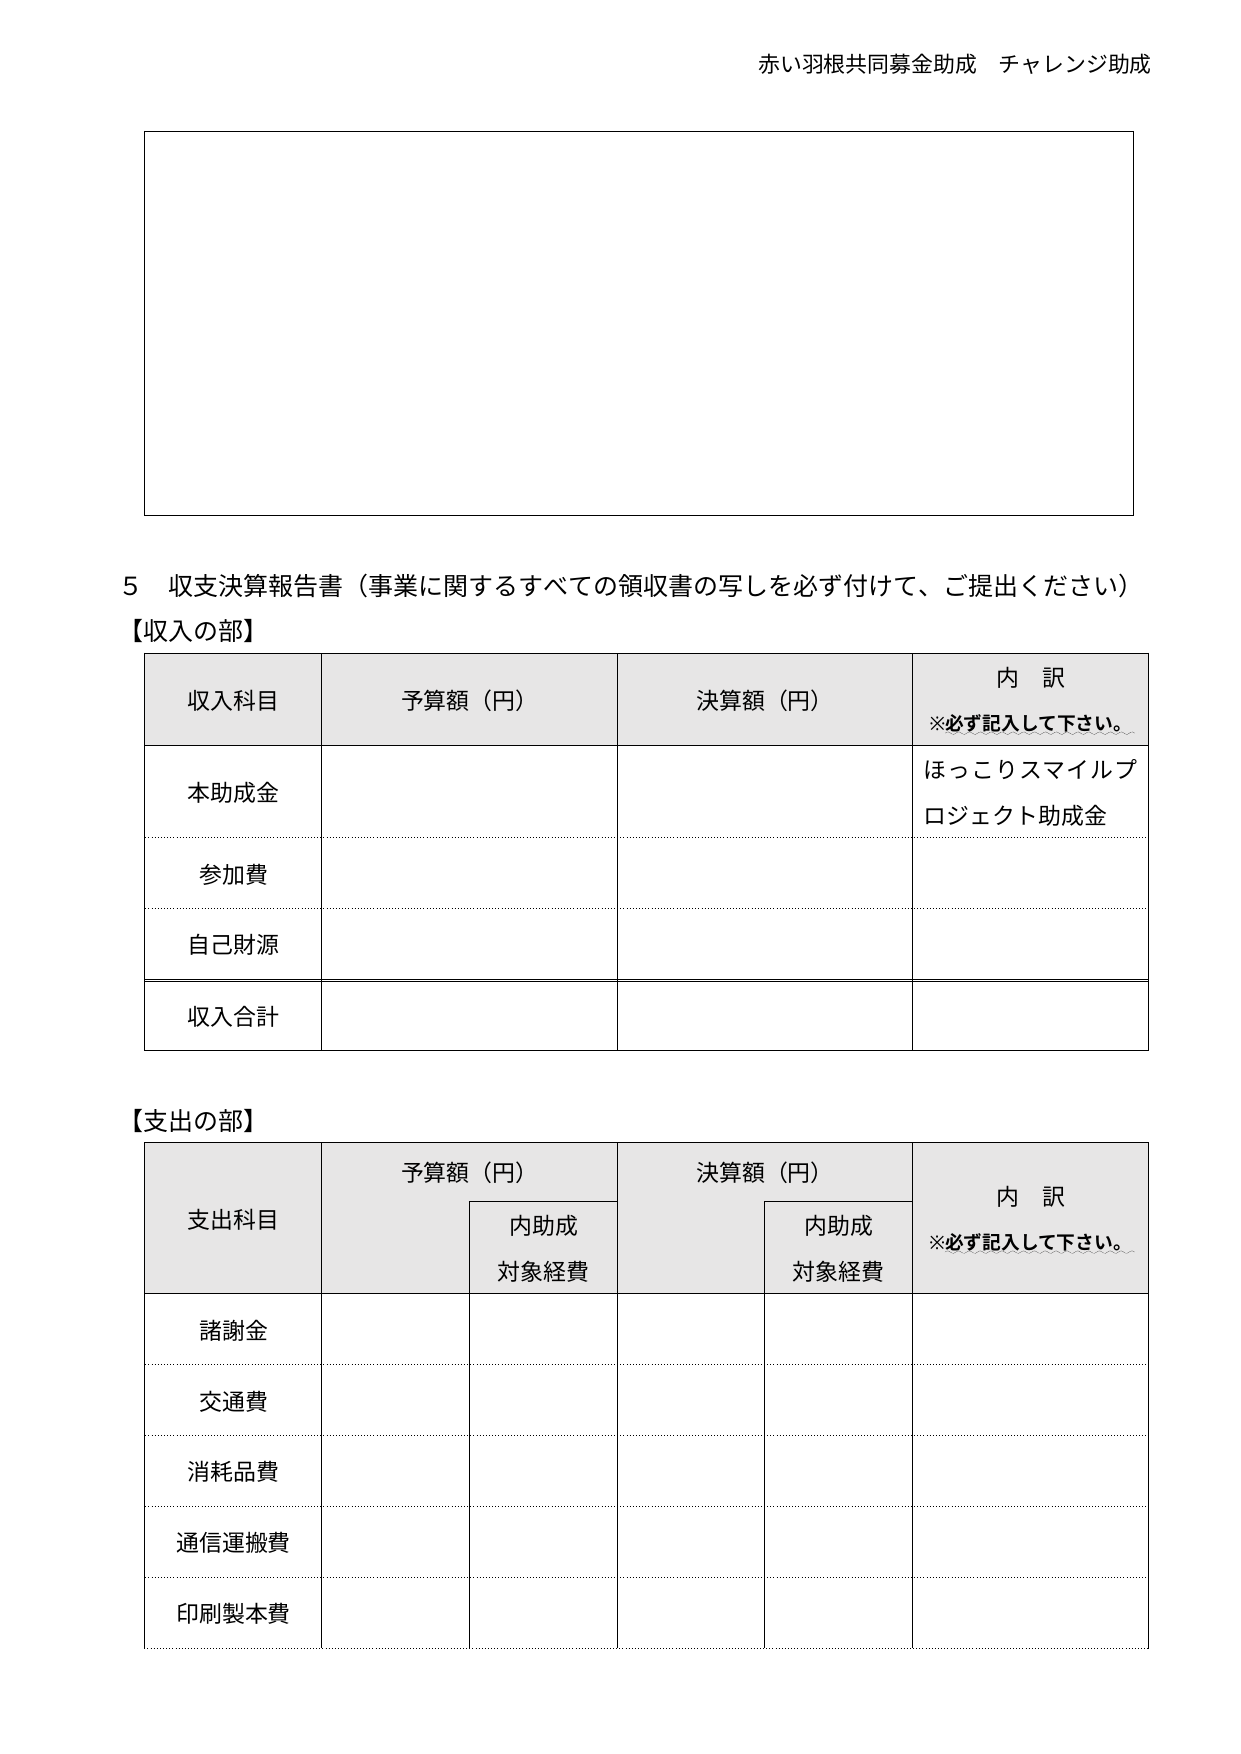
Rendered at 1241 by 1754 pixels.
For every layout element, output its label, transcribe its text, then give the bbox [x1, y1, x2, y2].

table_cell 収入合計 [145, 982, 321, 1050]
table_cell [913, 1294, 1148, 1364]
table_cell 通信運搬費 [145, 1506, 321, 1577]
table_cell [322, 908, 617, 979]
table_cell [618, 1364, 764, 1435]
table_cell [618, 1294, 764, 1364]
table_cell 本助成金 [145, 746, 321, 837]
table_cell [322, 1506, 469, 1577]
table_cell [322, 837, 617, 908]
table_header 決算額（円） [618, 1143, 912, 1201]
table_cell 印刷製本費 [145, 1577, 321, 1647]
table_cell 諸謝金 [145, 1294, 321, 1364]
table_cell 内助成 対象経費 [765, 1202, 912, 1293]
table_header 決算額（円） [618, 654, 912, 745]
table_cell [470, 1435, 617, 1506]
table_cell 参加費 [145, 837, 321, 908]
table_cell [322, 1435, 469, 1506]
table_header 予算額（円） [322, 1143, 617, 1201]
table_cell [322, 1294, 469, 1364]
table_cell [765, 1577, 912, 1647]
table_cell 内助成 対象経費 [470, 1202, 617, 1293]
text 【支出の部】 [118, 1096, 1152, 1142]
table_cell [618, 1435, 764, 1506]
table_cell 自己財源 [145, 908, 321, 979]
table_cell [470, 1294, 617, 1364]
table_cell ほっこりスマイルプロジェクト助成金 [913, 746, 1148, 837]
table_cell [618, 1201, 764, 1293]
text 【収入の部】 [118, 607, 1152, 653]
table_cell [322, 1201, 469, 1293]
table_cell [765, 1364, 912, 1435]
table_cell [322, 1577, 469, 1647]
table_cell [618, 1577, 764, 1647]
table_cell [618, 908, 912, 979]
table_cell [913, 908, 1148, 979]
table_cell [145, 132, 1133, 515]
table_cell [618, 746, 912, 837]
table_cell [618, 837, 912, 908]
table_header 内 訳 ※必ず記入して下さい。 [913, 654, 1148, 745]
table_header 予算額（円） [322, 654, 617, 745]
table_cell [322, 982, 617, 1050]
table_header 支出科目 [145, 1143, 321, 1293]
table_cell [913, 1364, 1148, 1435]
table_header 内 訳 ※必ず記入して下さい。 [913, 1143, 1148, 1293]
table_cell [913, 1506, 1148, 1577]
table_cell [913, 1435, 1148, 1506]
table_cell [470, 1364, 617, 1435]
table_cell [765, 1294, 912, 1364]
table_cell [470, 1506, 617, 1577]
table_cell [618, 982, 912, 1050]
table_cell [470, 1577, 617, 1647]
table_cell [913, 1577, 1148, 1647]
table_cell [913, 982, 1148, 1050]
text ５ 収支決算報告書（事業に関するすべての領収書の写しを必ず付けて、ご提出ください） [118, 561, 1152, 607]
table_cell [618, 1506, 764, 1577]
table_cell [322, 746, 617, 837]
table_cell [913, 837, 1148, 908]
table_cell [765, 1506, 912, 1577]
table_cell [765, 1435, 912, 1506]
table_cell 消耗品費 [145, 1435, 321, 1506]
table_header 収入科目 [145, 654, 321, 745]
table_cell 交通費 [145, 1364, 321, 1435]
table_cell [322, 1364, 469, 1435]
